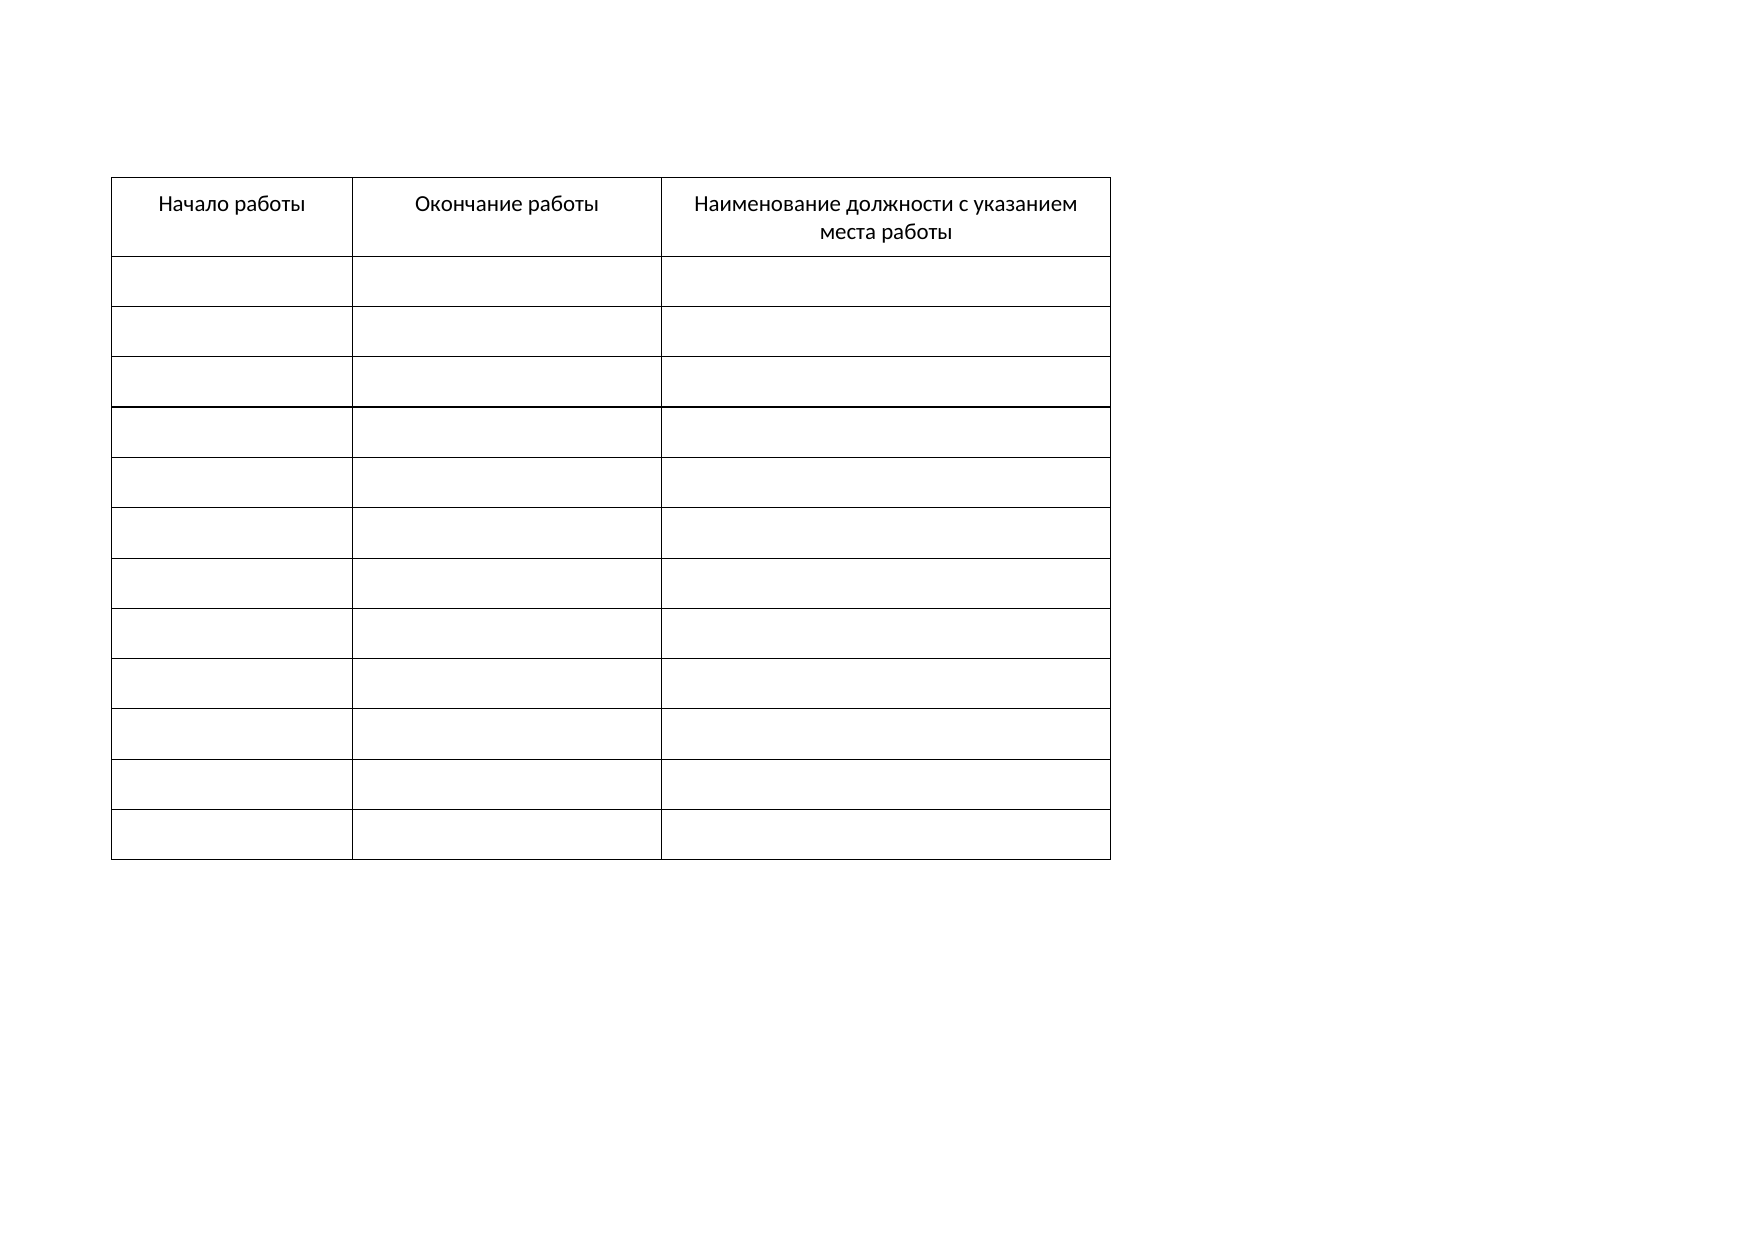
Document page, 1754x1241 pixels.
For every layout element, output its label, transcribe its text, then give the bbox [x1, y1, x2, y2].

table_cell [112, 559, 352, 608]
table_cell [112, 508, 352, 557]
table_cell [112, 810, 352, 859]
table_cell [662, 357, 1110, 406]
table_cell [353, 408, 661, 457]
table_cell [353, 257, 661, 306]
table_header Начало работы [112, 178, 352, 256]
table_cell [112, 408, 352, 457]
table_cell [662, 559, 1110, 608]
table_cell [353, 508, 661, 557]
table_cell [353, 458, 661, 507]
table_cell [112, 458, 352, 507]
table_cell [353, 709, 661, 759]
table_cell [112, 709, 352, 759]
table_cell [353, 559, 661, 608]
table_cell [662, 609, 1110, 658]
table_cell [662, 408, 1110, 457]
table_cell [662, 810, 1110, 859]
table_cell [112, 609, 352, 658]
table_cell [353, 307, 661, 356]
table_cell [662, 307, 1110, 356]
table_cell [662, 257, 1110, 306]
table_cell [353, 659, 661, 708]
table_cell [662, 659, 1110, 708]
table_cell [112, 760, 352, 809]
table_cell [353, 609, 661, 658]
table_cell [662, 458, 1110, 507]
table_header Наименование должности с указанием места работы [662, 178, 1110, 256]
table_cell [112, 659, 352, 708]
table_cell [112, 357, 352, 406]
table_cell [353, 760, 661, 809]
table_cell [353, 810, 661, 859]
table_cell [662, 508, 1110, 557]
table_cell [662, 709, 1110, 759]
table_header Окончание работы [353, 178, 661, 256]
table_cell [662, 760, 1110, 809]
table_cell [353, 357, 661, 406]
table_cell [112, 307, 352, 356]
table_cell [112, 257, 352, 306]
